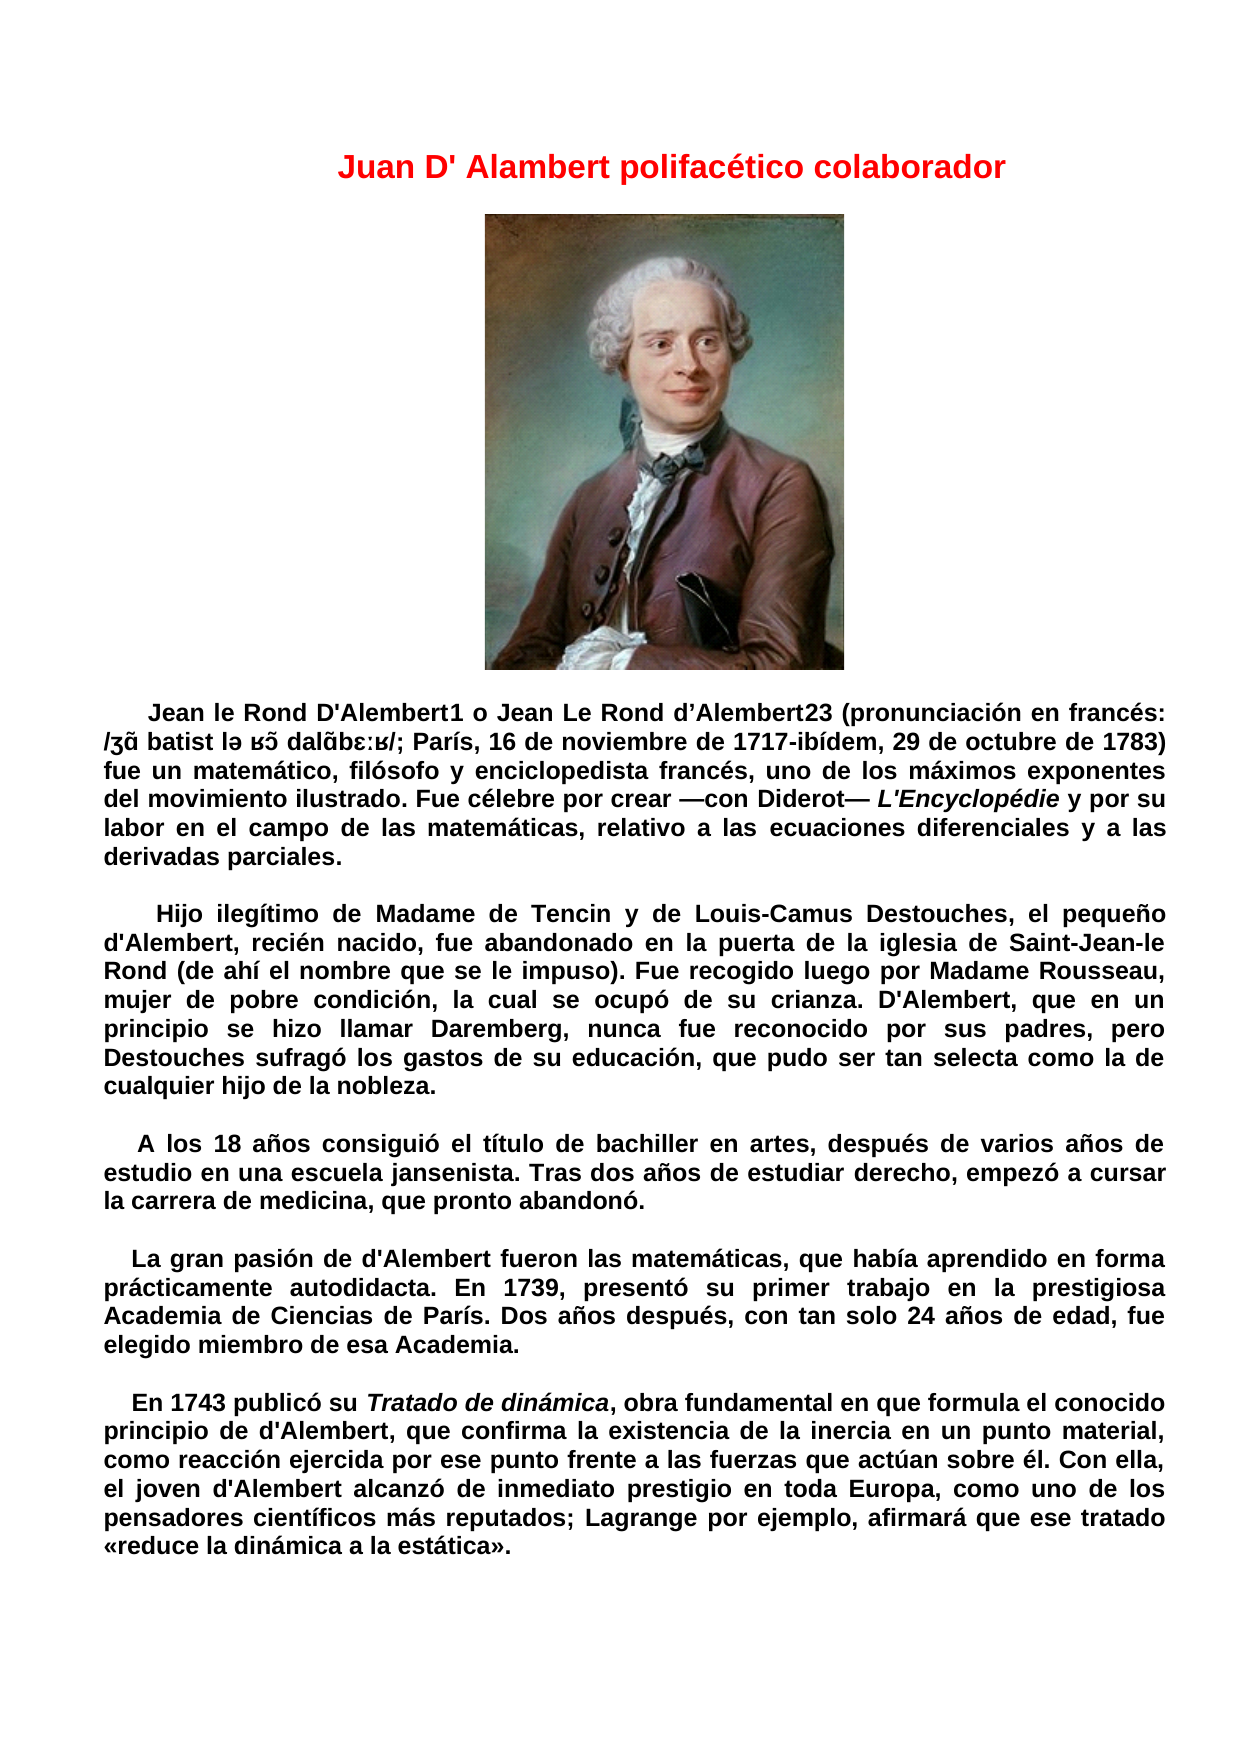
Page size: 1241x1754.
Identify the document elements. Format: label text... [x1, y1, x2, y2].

text A los 18 años consiguió el título de bachiller en artes, después de varios años de estudio en una escuela jansenista. Tras dos años de estudiar derecho, empezó a cursar la carrera de medicina, que pronto abandonó. [103, 1129, 1167, 1215]
text Juan D' Alambert polifacético colaborador [177, 148, 1167, 186]
text Jean le Rond D'Alembert1​ o Jean Le Rond d’Alembert2​3​ (pronunciación en francés: /ʒɑ̃ batist lə ʁɔ̃ dalɑ̃bɛːʁ/; París, 16 de noviembre de 1717-ibídem, 29 de octubre de 1783) fue un matemático, filósofo y enciclopedista francés, uno de los máximos exponentes del movimiento ilustrado. Fue célebre por crear —con Diderot— L'Encyclopédie y por su labor en el campo de las matemáticas, relativo a las ecuaciones diferenciales y a las derivadas parciales. [103, 698, 1167, 871]
picture [484, 214, 845, 670]
text En 1743 publicó su Tratado de dinámica, obra fundamental en que formula el conocido principio de d'Alembert, que confirma la existencia de la inercia en un punto material, como reacción ejercida por ese punto frente a las fuerzas que actúan sobre él. Con ella, el joven d'Alembert alcanzó de inmediato prestigio en toda Europa, como uno de los pensadores científicos más reputados; Lagrange por ejemplo, afirmará que ese tratado «reduce la dinámica a la estática». [103, 1387, 1167, 1560]
text Hijo ilegítimo de Madame de Tencin y de Louis-Camus Destouches, el pequeño d'Alembert, recién nacido, fue abandonado en la puerta de la iglesia de Saint-Jean-le Rond (de ahí el nombre que se le impuso). Fue recogido luego por Madame Rousseau, mujer de pobre condición, la cual se ocupó de su crianza. D'Alembert, que en un principio se hizo llamar Daremberg, nunca fue reconocido por sus padres, pero Destouches sufragó los gastos de su educación, que pudo ser tan selecta como la de cualquier hijo de la nobleza. [103, 899, 1167, 1100]
text La gran pasión de d'Alembert fueron las matemáticas, que había aprendido en forma prácticamente autodidacta. En 1739, presentó su primer trabajo en la prestigiosa Academia de Ciencias de París. Dos años después, con tan solo 24 años de edad, fue elegido miembro de esa Academia. [103, 1244, 1167, 1359]
